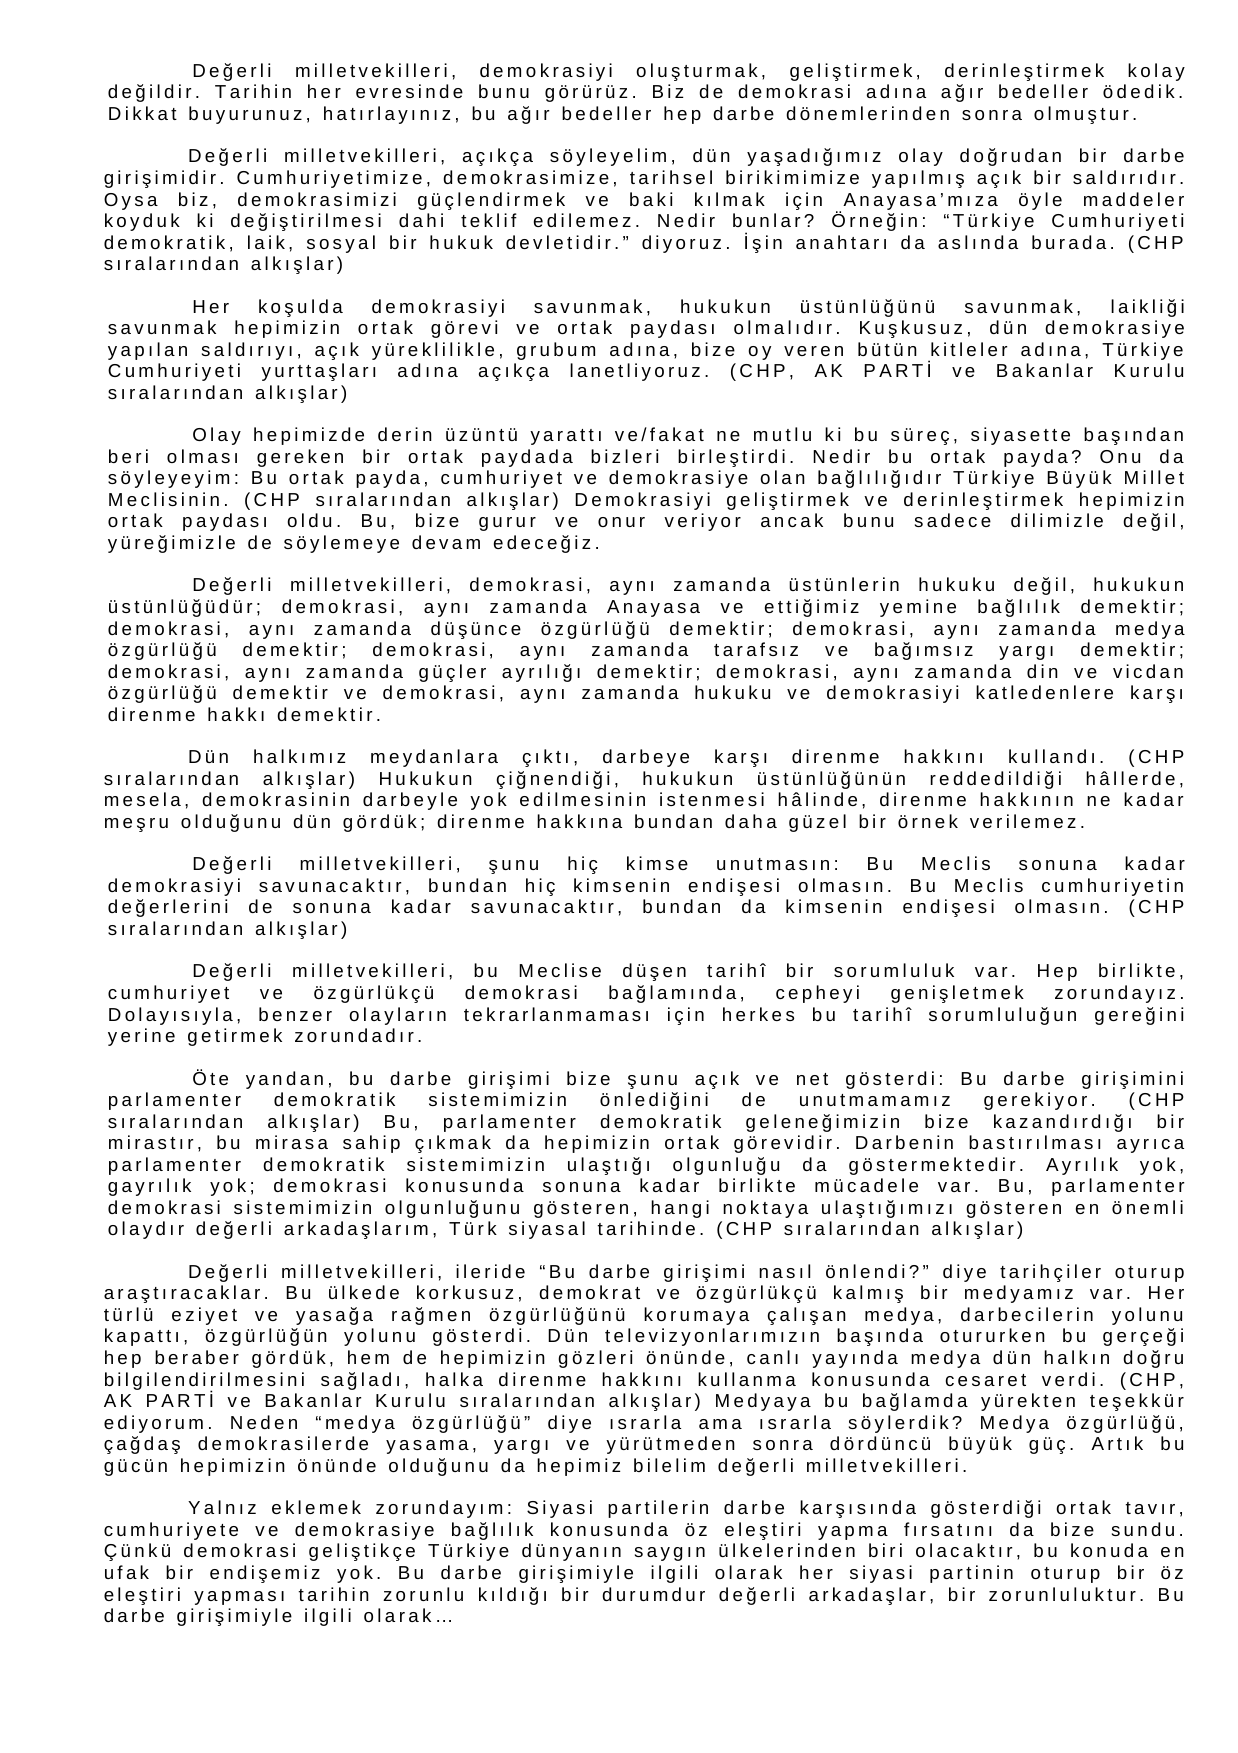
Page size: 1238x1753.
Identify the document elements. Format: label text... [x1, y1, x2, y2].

text Değerli milletvekilleri, açıkça söyleyelim, dün yaşadığımız olay doğrudan bir darbe girişimidir. Cumhuriyetimize, demokrasimize, tarihsel birikimimize yapılmış açık bir saldırıdır. Oysa biz, demokrasimizi güçlendirmek ve baki kılmak için Anayasa’mıza öyle maddeler koyduk ki değiştirilmesi dahi teklif edilemez. Nedir bunlar? Örneğin: “Türkiye Cumhuriyeti demokratik, laik, sosyal bir hukuk devletidir.” diyoruz. İşin anahtarı da aslında burada. (CHP sıralarından alkışlar) [103, 145, 1186, 274]
text Değerli milletvekilleri, demokrasiyi oluşturmak, geliştirmek, derinleştirmek kolay değildir. Tarihin her evresinde bunu görürüz. Biz de demokrasi adına ağır bedeller ödedik. Dikkat buyurunuz, hatırlayınız, bu ağır bedeller hep darbe dönemlerinden sonra olmuştur. [108, 60, 1186, 124]
text Dün halkımız meydanlara çıktı, darbeye karşı direnme hakkını kullandı. (CHP sıralarından alkışlar) Hukukun çiğnendiği, hukukun üstünlüğünün reddedildiği hâllerde, mesela, demokrasinin darbeyle yok edilmesinin istenmesi hâlinde, direnme hakkının ne kadar meşru olduğunu dün gördük; direnme hakkına bundan daha güzel bir örnek verilemez. [103, 746, 1186, 832]
text Değerli milletvekilleri, bu Meclise düşen tarihî bir sorumluluk var. Hep birlikte, cumhuriyet ve özgürlükçü demokrasi bağlamında, cepheyi genişletmek zorundayız. Dolayısıyla, benzer olayların tekrarlanmaması için herkes bu tarihî sorumluluğun gereğini yerine getirmek zorundadır. [108, 960, 1186, 1046]
text Yalnız eklemek zorundayım: Siyasi partilerin darbe karşısında gösterdiği ortak tavır, cumhuriyete ve demokrasiye bağlılık konusunda öz eleştiri yapma fırsatını da bize sundu. Çünkü demokrasi geliştikçe Türkiye dünyanın saygın ülkelerinden biri olacaktır, bu konuda en ufak bir endişemiz yok. Bu darbe girişimiyle ilgili olarak her siyasi partinin oturup bir öz eleştiri yapması tarihin zorunlu kıldığı bir durumdur değerli arkadaşlar, bir zorunluluktur. Bu darbe girişimiyle ilgili olarak… [103, 1497, 1186, 1626]
text Değerli milletvekilleri, şunu hiç kimse unutmasın: Bu Meclis sonuna kadar demokrasiyi savunacaktır, bundan hiç kimsenin endişesi olmasın. Bu Meclis cumhuriyetin değerlerini de sonuna kadar savunacaktır, bundan da kimsenin endişesi olmasın. (CHP sıralarından alkışlar) [108, 853, 1186, 939]
text Öte yandan, bu darbe girişimi bize şunu açık ve net gösterdi: Bu darbe girişimini parlamenter demokratik sistemimizin önlediğini de unutmamamız gerekiyor. (CHP sıralarından alkışlar) Bu, parlamenter demokratik geleneğimizin bize kazandırdığı bir mirastır, bu mirasa sahip çıkmak da hepimizin ortak görevidir. Darbenin bastırılması ayrıca parlamenter demokratik sistemimizin ulaştığı olgunluğu da göstermektedir. Ayrılık yok, gayrılık yok; demokrasi konusunda sonuna kadar birlikte mücadele var. Bu, parlamenter demokrasi sistemimizin olgunluğunu gösteren, hangi noktaya ulaştığımızı gösteren en önemli olaydır değerli arkadaşlarım, Türk siyasal tarihinde. (CHP sıralarından alkışlar) [108, 1067, 1186, 1240]
text Değerli milletvekilleri, ileride “Bu darbe girişimi nasıl önlendi?” diye tarihçiler oturup araştıracaklar. Bu ülkede korkusuz, demokrat ve özgürlükçü kalmış bir medyamız var. Her türlü eziyet ve yasağa rağmen özgürlüğünü korumaya çalışan medya, darbecilerin yolunu kapattı, özgürlüğün yolunu gösterdi. Dün televizyonlarımızın başında otururken bu gerçeği hep beraber gördük, hem de hepimizin gözleri önünde, canlı yayında medya dün halkın doğru bilgilendirilmesini sağladı, halka direnme hakkını kullanma konusunda cesaret verdi. (CHP, AK PARTİ ve Bakanlar Kurulu sıralarından alkışlar) Medyaya bu bağlamda yürekten teşekkür ediyorum. Neden “medya özgürlüğü” diye ısrarla ama ısrarla söylerdik? Medya özgürlüğü, çağdaş demokrasilerde yasama, yargı ve yürütmeden sonra dördüncü büyük güç. Artık bu gücün hepimizin önünde olduğunu da hepimiz bilelim değerli milletvekilleri. [103, 1261, 1186, 1476]
text Her koşulda demokrasiyi savunmak, hukukun üstünlüğünü savunmak, laikliği savunmak hepimizin ortak görevi ve ortak paydası olmalıdır. Kuşkusuz, dün demokrasiye yapılan saldırıyı, açık yüreklilikle, grubum adına, bize oy veren bütün kitleler adına, Türkiye Cumhuriyeti yurttaşları adına açıkça lanetliyoruz. (CHP, AK PARTİ ve Bakanlar Kurulu sıralarından alkışlar) [108, 295, 1186, 403]
text Olay hepimizde derin üzüntü yarattı ve/fakat ne mutlu ki bu süreç, siyasette başından beri olması gereken bir ortak paydada bizleri birleştirdi. Nedir bu ortak payda? Onu da söyleyeyim: Bu ortak payda, cumhuriyet ve demokrasiye olan bağlılığıdır Türkiye Büyük Millet Meclisinin. (CHP sıralarından alkışlar) Demokrasiyi geliştirmek ve derinleştirmek hepimizin ortak paydası oldu. Bu, bize gurur ve onur veriyor ancak bunu sadece dilimizle değil, yüreğimizle de söylemeye devam edeceğiz. [108, 424, 1186, 553]
text Değerli milletvekilleri, demokrasi, aynı zamanda üstünlerin hukuku değil, hukukun üstünlüğüdür; demokrasi, aynı zamanda Anayasa ve ettiğimiz yemine bağlılık demektir; demokrasi, aynı zamanda düşünce özgürlüğü demektir; demokrasi, aynı zamanda medya özgürlüğü demektir; demokrasi, aynı zamanda tarafsız ve bağımsız yargı demektir; demokrasi, aynı zamanda güçler ayrılığı demektir; demokrasi, aynı zamanda din ve vicdan özgürlüğü demektir ve demokrasi, aynı zamanda hukuku ve demokrasiyi katledenlere karşı direnme hakkı demektir. [108, 574, 1186, 725]
